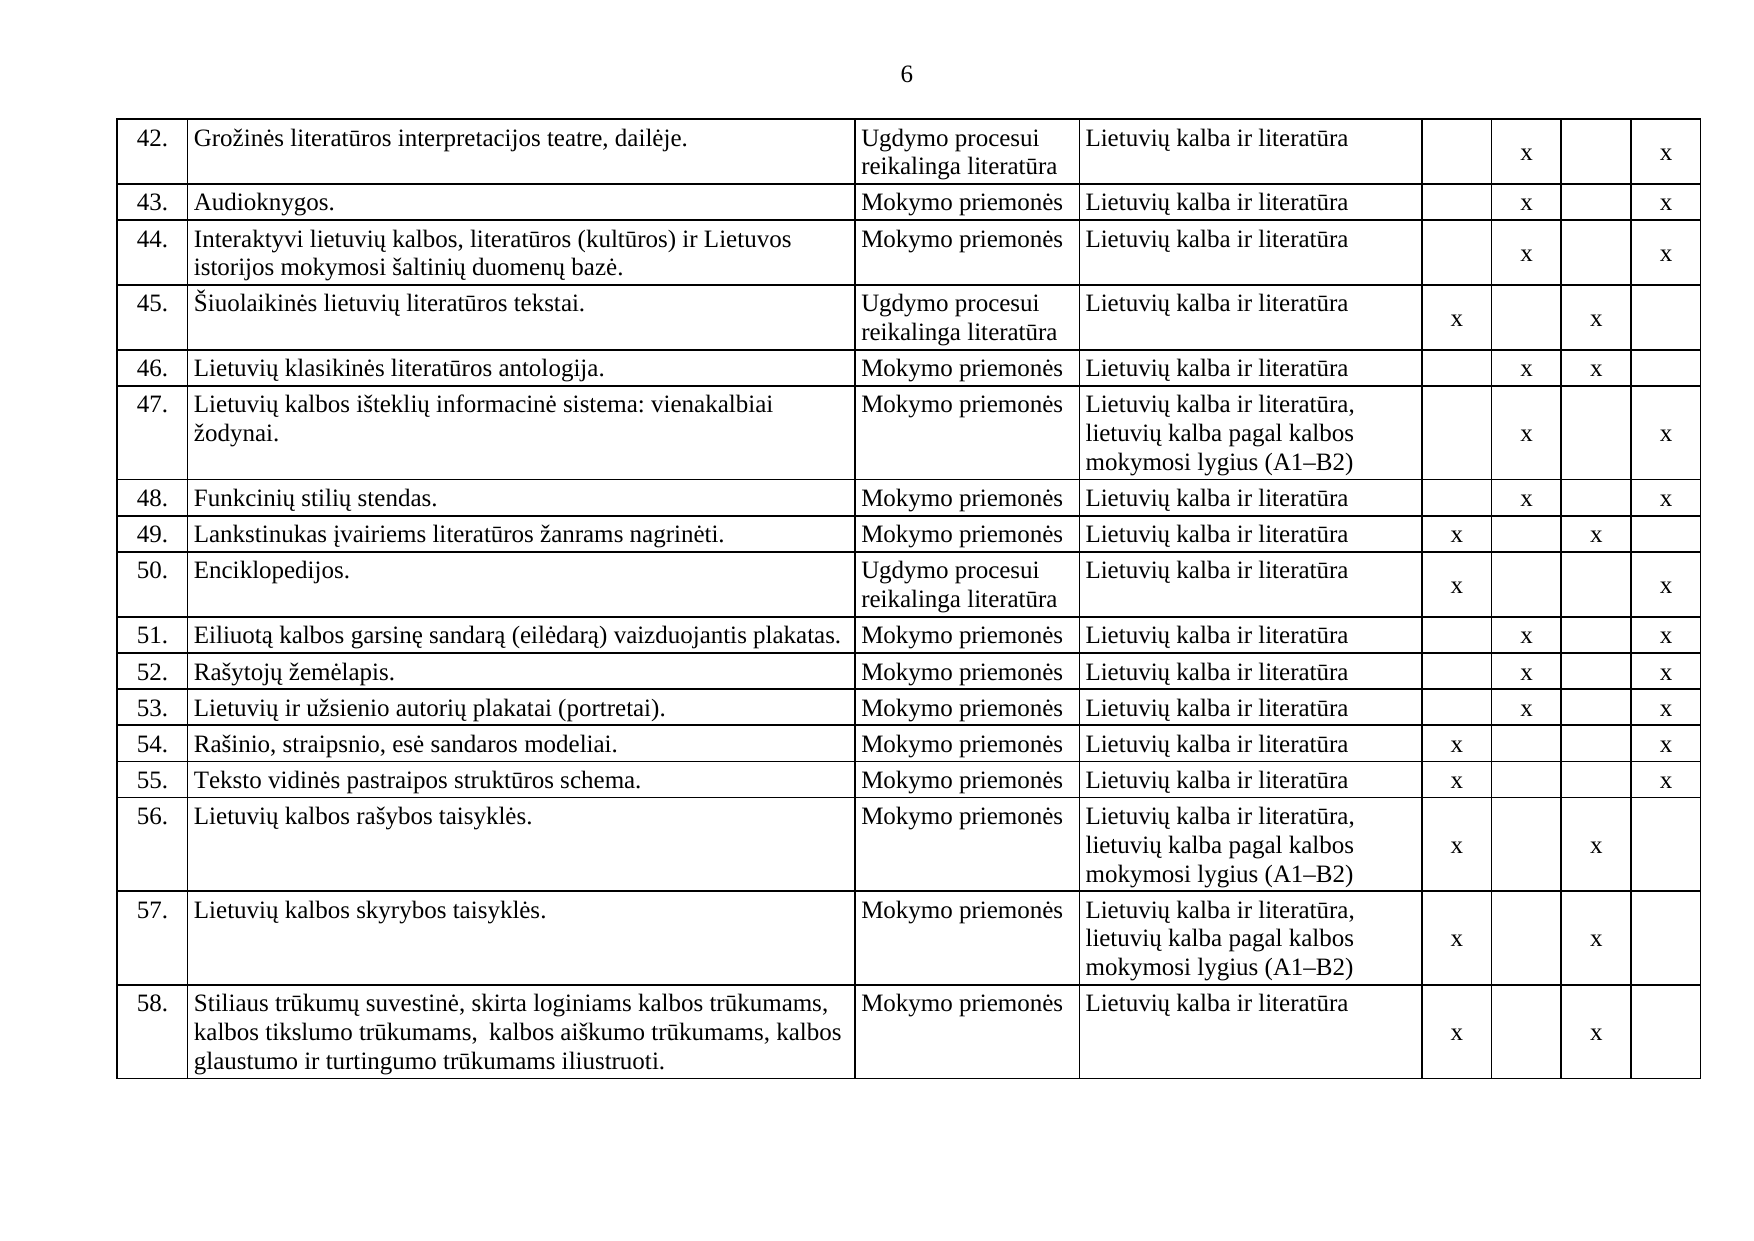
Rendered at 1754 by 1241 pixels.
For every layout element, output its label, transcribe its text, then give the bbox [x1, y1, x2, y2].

table_cell Lietuvių kalba ir literatūra [1080, 726, 1421, 761]
table_cell [1632, 286, 1700, 349]
table_cell Mokymo priemonės [856, 726, 1079, 761]
table_cell Lietuvių kalba ir literatūra [1080, 986, 1421, 1078]
table_cell x [1492, 480, 1560, 515]
table_cell Mokymo priemonės [856, 762, 1079, 797]
table_cell 48. [118, 480, 187, 515]
table_cell x [1632, 120, 1700, 183]
table_cell [1562, 553, 1630, 616]
table_cell x [1562, 351, 1630, 385]
table_cell [1492, 798, 1560, 890]
table_cell x [1423, 798, 1491, 890]
table_cell [1492, 892, 1560, 984]
table_cell x [1423, 762, 1491, 797]
table_cell 43. [118, 185, 187, 219]
table_cell [1423, 618, 1491, 652]
table_cell x [1492, 387, 1560, 479]
table_cell Mokymo priemonės [856, 387, 1079, 479]
table_cell x [1562, 286, 1630, 349]
table_cell Mokymo priemonės [856, 892, 1079, 984]
table_cell x [1632, 387, 1700, 479]
table_cell Mokymo priemonės [856, 654, 1079, 688]
table_cell x [1423, 892, 1491, 984]
table_cell x [1632, 553, 1700, 616]
table_cell 45. [118, 286, 187, 349]
table_cell 57. [118, 892, 187, 984]
table_cell Mokymo priemonės [856, 986, 1079, 1078]
table_cell [1492, 517, 1560, 551]
table_cell Audioknygos. [188, 185, 854, 219]
table_cell Mokymo priemonės [856, 480, 1079, 515]
table_cell 47. [118, 387, 187, 479]
table_cell 52. [118, 654, 187, 688]
table_cell x [1423, 553, 1491, 616]
table_cell Mokymo priemonės [856, 798, 1079, 890]
table_cell Lietuvių kalbos išteklių informacinė sistema: vienakalbiai žodynai. [188, 387, 854, 479]
table_cell [1423, 690, 1491, 724]
table_cell [1562, 480, 1630, 515]
table_cell [1423, 480, 1491, 515]
table_cell Ugdymo procesui reikalinga literatūra [856, 120, 1079, 183]
table_cell 42. [118, 120, 187, 183]
table_cell x [1562, 986, 1630, 1078]
table_cell Lietuvių kalba ir literatūra [1080, 185, 1421, 219]
table_cell Lietuvių kalba ir literatūra [1080, 480, 1421, 515]
table_cell Lietuvių kalba ir literatūra [1080, 221, 1421, 284]
table_cell Lietuvių kalba ir literatūra [1080, 286, 1421, 349]
table_cell x [1632, 221, 1700, 284]
table_cell x [1632, 726, 1700, 761]
table_cell [1423, 221, 1491, 284]
table_cell [1492, 286, 1560, 349]
table_cell x [1562, 892, 1630, 984]
table_cell 49. [118, 517, 187, 551]
table_cell 53. [118, 690, 187, 724]
table_cell x [1632, 185, 1700, 219]
table_cell Lietuvių kalba ir literatūra, lietuvių kalba pagal kalbos mokymosi lygius (A1–B2) [1080, 892, 1421, 984]
table_cell Lietuvių kalbos skyrybos taisyklės. [188, 892, 854, 984]
table_cell Lietuvių kalba ir literatūra [1080, 517, 1421, 551]
table_cell [1632, 986, 1700, 1078]
table_cell x [1632, 762, 1700, 797]
table_cell Ugdymo procesui reikalinga literatūra [856, 286, 1079, 349]
table_cell Lietuvių klasikinės literatūros antologija. [188, 351, 854, 385]
table_cell [1423, 387, 1491, 479]
table_cell Teksto vidinės pastraipos struktūros schema. [188, 762, 854, 797]
table_cell Mokymo priemonės [856, 618, 1079, 652]
table_cell [1632, 517, 1700, 551]
table_cell Lietuvių ir užsienio autorių plakatai (portretai). [188, 690, 854, 724]
table_cell [1562, 120, 1630, 183]
table_cell Lietuvių kalbos rašybos taisyklės. [188, 798, 854, 890]
table_cell [1423, 654, 1491, 688]
table_cell x [1492, 120, 1560, 183]
table_cell [1492, 762, 1560, 797]
table_cell Rašytojų žemėlapis. [188, 654, 854, 688]
table_cell [1562, 762, 1630, 797]
table_cell [1562, 654, 1630, 688]
table_cell Interaktyvi lietuvių kalbos, literatūros (kultūros) ir Lietuvos istorijos mokymosi šaltinių duomenų bazė. [188, 221, 854, 284]
table_cell x [1632, 618, 1700, 652]
table_cell [1492, 986, 1560, 1078]
table_cell Mokymo priemonės [856, 221, 1079, 284]
table_cell Lietuvių kalba ir literatūra [1080, 690, 1421, 724]
table_cell [1562, 618, 1630, 652]
table_cell Mokymo priemonės [856, 517, 1079, 551]
table_cell Mokymo priemonės [856, 690, 1079, 724]
table_cell [1423, 120, 1491, 183]
table_cell x [1632, 480, 1700, 515]
table_cell Enciklopedijos. [188, 553, 854, 616]
table_cell 51. [118, 618, 187, 652]
table_cell Grožinės literatūros interpretacijos teatre, dailėje. [188, 120, 854, 183]
table_cell x [1492, 618, 1560, 652]
table_cell Lankstinukas įvairiems literatūros žanrams nagrinėti. [188, 517, 854, 551]
table_cell Ugdymo procesui reikalinga literatūra [856, 553, 1079, 616]
table_cell 55. [118, 762, 187, 797]
table_cell Lietuvių kalba ir literatūra, lietuvių kalba pagal kalbos mokymosi lygius (A1–B2) [1080, 387, 1421, 479]
table_cell [1562, 185, 1630, 219]
table_cell 58. [118, 986, 187, 1078]
table_cell 56. [118, 798, 187, 890]
table_cell [1632, 798, 1700, 890]
table_cell Rašinio, straipsnio, esė sandaros modeliai. [188, 726, 854, 761]
table_cell x [1423, 517, 1491, 551]
table_cell [1562, 221, 1630, 284]
table_cell Lietuvių kalba ir literatūra, lietuvių kalba pagal kalbos mokymosi lygius (A1–B2) [1080, 798, 1421, 890]
table_cell [1492, 553, 1560, 616]
table_cell [1423, 185, 1491, 219]
table_cell x [1562, 517, 1630, 551]
table_cell x [1423, 986, 1491, 1078]
table_cell Lietuvių kalba ir literatūra [1080, 654, 1421, 688]
table_cell x [1423, 286, 1491, 349]
table_cell [1423, 351, 1491, 385]
table_cell x [1562, 798, 1630, 890]
table_cell x [1492, 351, 1560, 385]
table_cell x [1492, 654, 1560, 688]
table_cell 46. [118, 351, 187, 385]
table_cell [1632, 892, 1700, 984]
table_cell [1562, 726, 1630, 761]
table_cell 54. [118, 726, 187, 761]
table_cell Eiliuotą kalbos garsinę sandarą (eilėdarą) vaizduojantis plakatas. [188, 618, 854, 652]
table_cell Mokymo priemonės [856, 351, 1079, 385]
table_cell Lietuvių kalba ir literatūra [1080, 762, 1421, 797]
table_cell Lietuvių kalba ir literatūra [1080, 351, 1421, 385]
table_cell 44. [118, 221, 187, 284]
table_cell x [1632, 690, 1700, 724]
table_cell Stiliaus trūkumų suvestinė, skirta loginiams kalbos trūkumams, kalbos tikslumo trūkumams, kalbos aiškumo trūkumams, kalbos glaustumo ir turtingumo trūkumams iliustruoti. [188, 986, 854, 1078]
table_cell 50. [118, 553, 187, 616]
table_cell x [1492, 185, 1560, 219]
table_cell [1492, 726, 1560, 761]
table_cell [1632, 351, 1700, 385]
table_cell [1562, 387, 1630, 479]
table_cell x [1492, 690, 1560, 724]
table_cell Mokymo priemonės [856, 185, 1079, 219]
table_cell Lietuvių kalba ir literatūra [1080, 553, 1421, 616]
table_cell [1080, 120, 1421, 183]
table_cell Lietuvių kalba ir literatūra [1080, 618, 1421, 652]
table_cell Funkcinių stilių stendas. [188, 480, 854, 515]
table_cell x [1632, 654, 1700, 688]
table_cell x [1423, 726, 1491, 761]
table_cell Šiuolaikinės lietuvių literatūros tekstai. [188, 286, 854, 349]
table_cell x [1492, 221, 1560, 284]
table_cell [1562, 690, 1630, 724]
